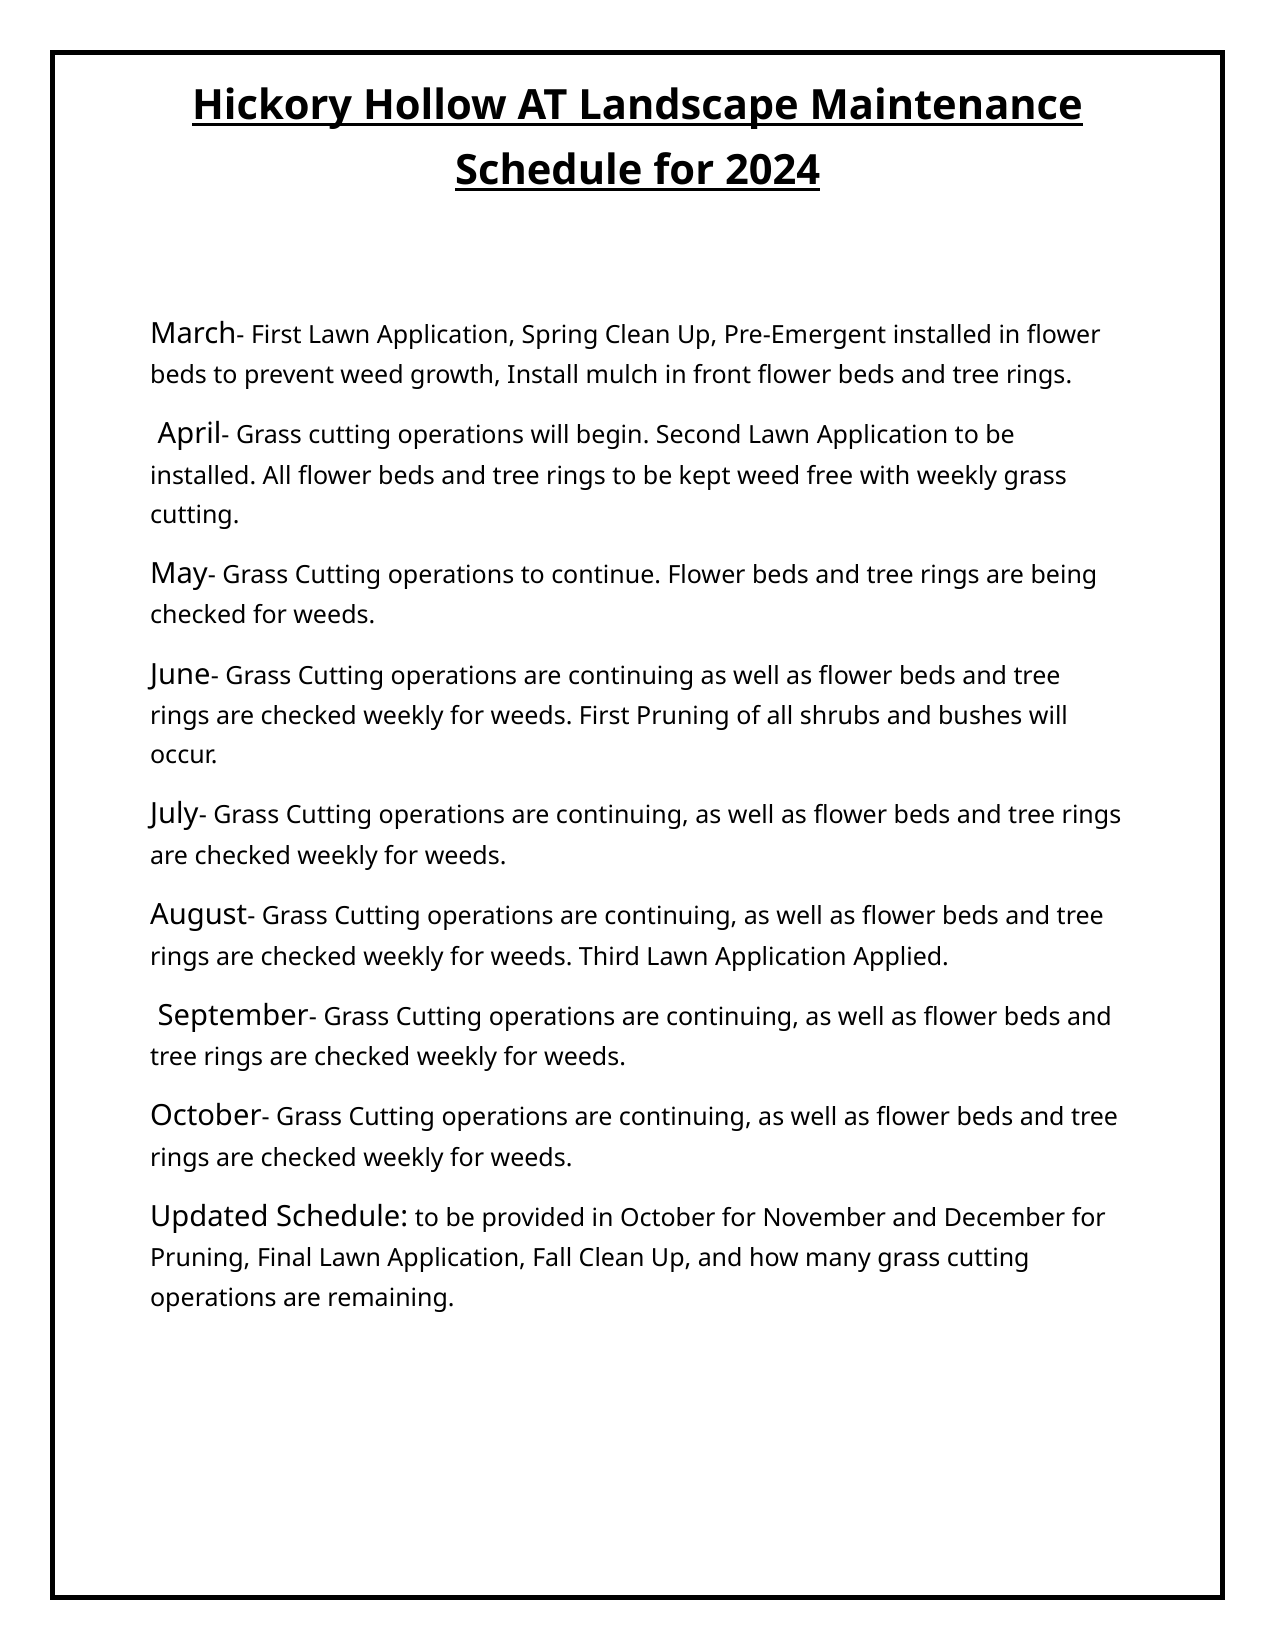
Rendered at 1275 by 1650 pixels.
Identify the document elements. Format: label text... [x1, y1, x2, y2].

text May- Grass Cutting operations to continue. Flower beds and tree rings are being checked for weeds. [150, 552, 1125, 631]
text September- Grass Cutting operations are continuing, as well as flower beds and tree rings are checked weekly for weeds. [150, 994, 1125, 1073]
text October- Grass Cutting operations are continuing, as well as flower beds and tree rings are checked weekly for weeds. [150, 1095, 1125, 1173]
text April- Grass cutting operations will begin. Second Lawn Application to be installed. All flower beds and tree rings to be kept weed free with weekly grass cutting. [150, 413, 1125, 531]
text Updated Schedule: to be provided in October for November and December for Pruning, Final Lawn Application, Fall Clean Up, and how many grass cutting operations are remaining. [150, 1195, 1125, 1313]
text June- Grass Cutting operations are continuing as well as flower beds and tree rings are checked weekly for weeds. First Pruning of all shrubs and bushes will occur. [150, 653, 1125, 771]
text July- Grass Cutting operations are continuing, as well as flower beds and tree rings are checked weekly for weeds. [150, 793, 1125, 872]
text March- First Lawn Application, Spring Clean Up, Pre-Emergent installed in flower beds to prevent weed growth, Install mulch in front flower beds and tree rings. [150, 312, 1125, 391]
text August- Grass Cutting operations are continuing, as well as flower beds and tree rings are checked weekly for weeds. Third Lawn Application Applied. [150, 893, 1125, 972]
